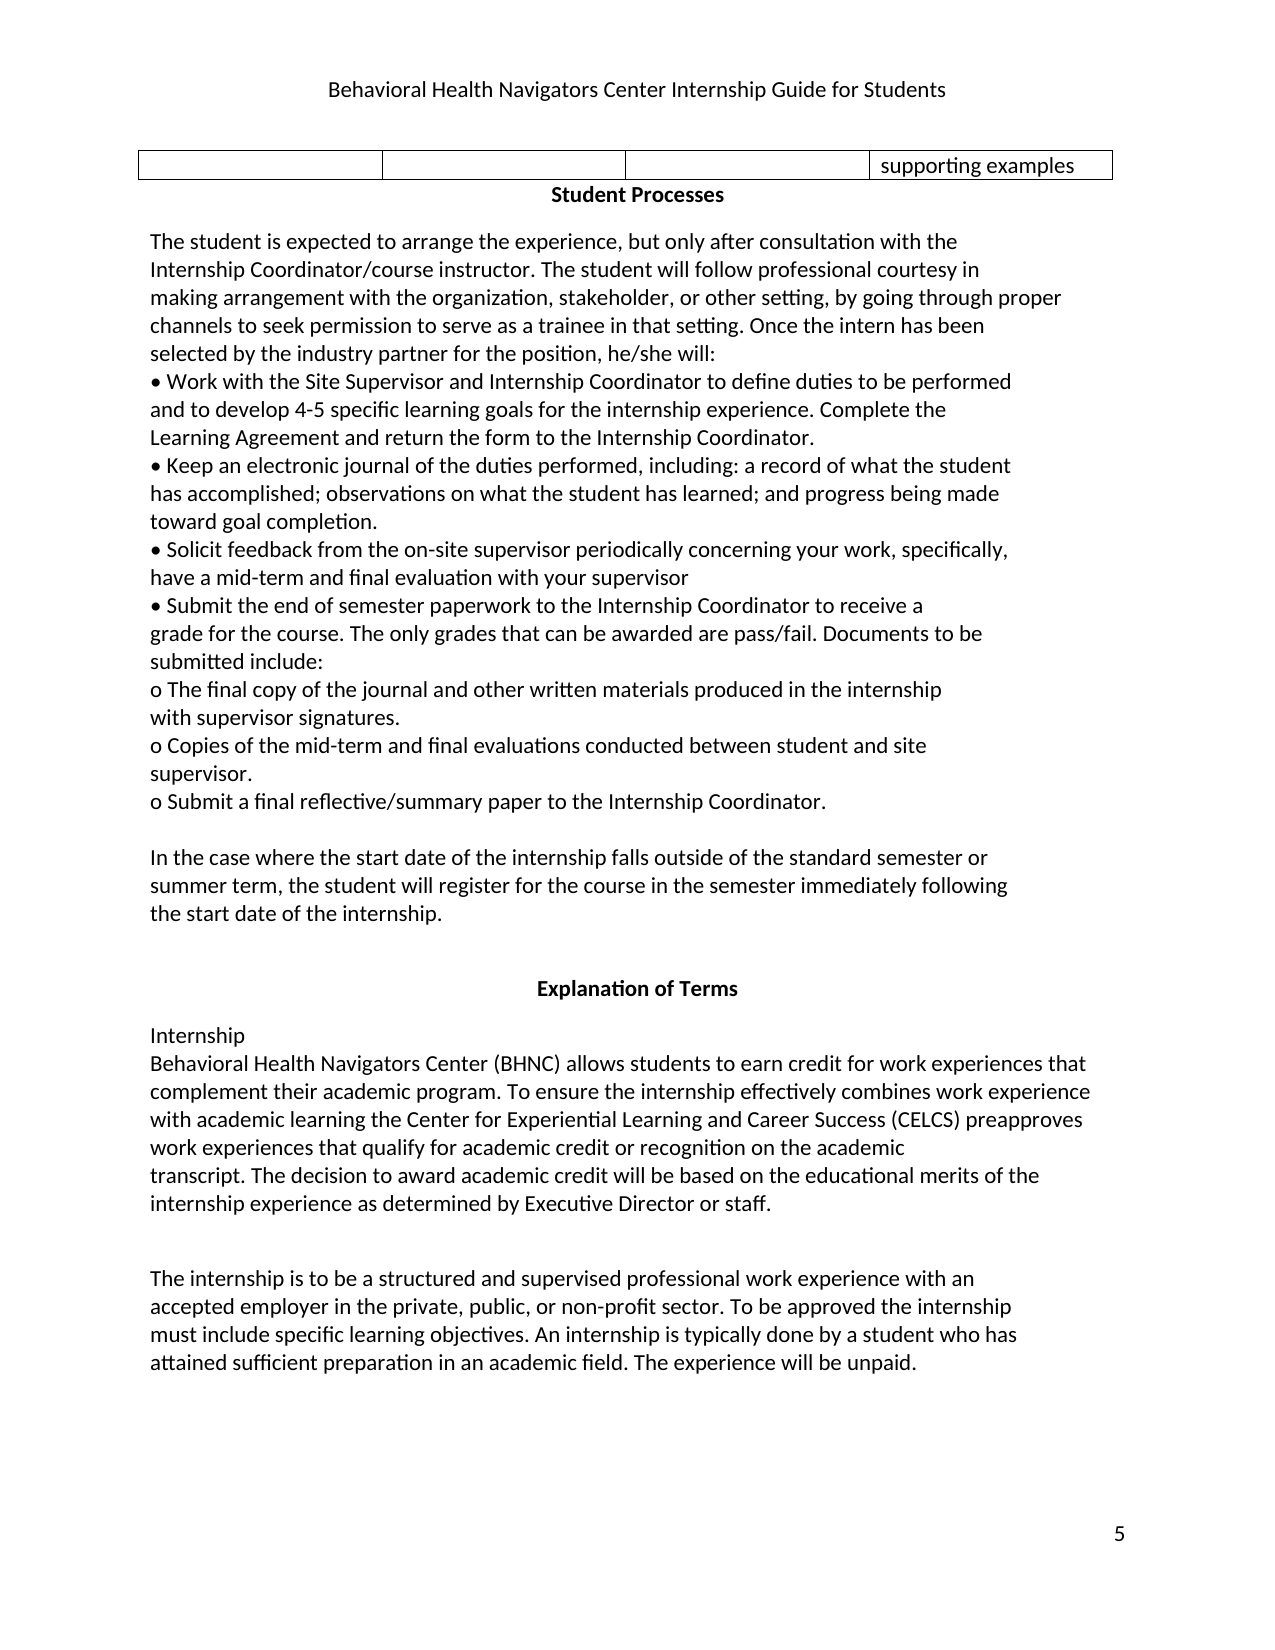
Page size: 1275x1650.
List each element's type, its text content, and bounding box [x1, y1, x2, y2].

text Student Processes [150, 180, 1125, 208]
text accepted employer in the private, public, or non-profit sector. To be approved the internship [150, 1292, 1125, 1320]
text supervisor. [150, 759, 1125, 787]
text Internship [150, 1021, 1125, 1049]
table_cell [626, 151, 869, 179]
text Explanation of Terms [150, 974, 1125, 1002]
text attained sufficient preparation in an academic field. The experience will be unpaid. [150, 1348, 1125, 1376]
text Behavioral Health Navigators Center (BHNC) allows students to earn credit for work experiences that complement their academic program. To ensure the internship effectively combines work experience with academic learning the Center for Experiential Learning and Career Success (CELCS) preapproves [150, 1049, 1125, 1133]
text and to develop 4-5 specific learning goals for the internship experience. Complete the [150, 395, 1125, 423]
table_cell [139, 151, 382, 179]
text o Copies of the mid-term and final evaluations conducted between student and site [150, 731, 1125, 759]
text the start date of the internship. [150, 899, 1125, 927]
text The internship is to be a structured and supervised professional work experience with an [150, 1264, 1125, 1292]
text channels to seek permission to serve as a trainee in that setting. Once the intern has been [150, 311, 1125, 339]
text work experiences that qualify for academic credit or recognition on the academic [150, 1133, 1125, 1161]
text transcript. The decision to award academic credit will be based on the educational merits of the [150, 1161, 1125, 1189]
text • Work with the Site Supervisor and Internship Coordinator to define duties to be performed [150, 367, 1125, 395]
text • Keep an electronic journal of the duties performed, including: a record of what the student [150, 451, 1125, 479]
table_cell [383, 151, 625, 179]
text submitted include: [150, 647, 1125, 675]
text o The final copy of the journal and other written materials produced in the internship [150, 675, 1125, 703]
text internship experience as determined by Executive Director or staff. [150, 1189, 1125, 1217]
text selected by the industry partner for the position, he/she will: [150, 339, 1125, 367]
text has accomplished; observations on what the student has learned; and progress being made [150, 479, 1125, 507]
text grade for the course. The only grades that can be awarded are pass/fail. Documents to be [150, 619, 1125, 647]
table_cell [870, 151, 1112, 179]
text have a mid-term and final evaluation with your supervisor [150, 563, 1125, 591]
text • Submit the end of semester paperwork to the Internship Coordinator to receive a [150, 591, 1125, 619]
text making arrangement with the organization, stakeholder, or other setting, by going through proper [150, 283, 1125, 311]
text o Submit a final reflective/summary paper to the Internship Coordinator. [150, 787, 1125, 815]
text must include specific learning objectives. An internship is typically done by a student who has [150, 1320, 1125, 1348]
text Learning Agreement and return the form to the Internship Coordinator. [150, 423, 1125, 451]
text The student is expected to arrange the experience, but only after consultation with the [150, 227, 1125, 255]
text summer term, the student will register for the course in the semester immediately following [150, 871, 1125, 899]
text toward goal completion. [150, 507, 1125, 535]
text with supervisor signatures. [150, 703, 1125, 731]
text In the case where the start date of the internship falls outside of the standard semester or [150, 843, 1125, 871]
text Internship Coordinator/course instructor. The student will follow professional courtesy in [150, 255, 1125, 283]
text • Solicit feedback from the on-site supervisor periodically concerning your work, specifically, [150, 535, 1125, 563]
